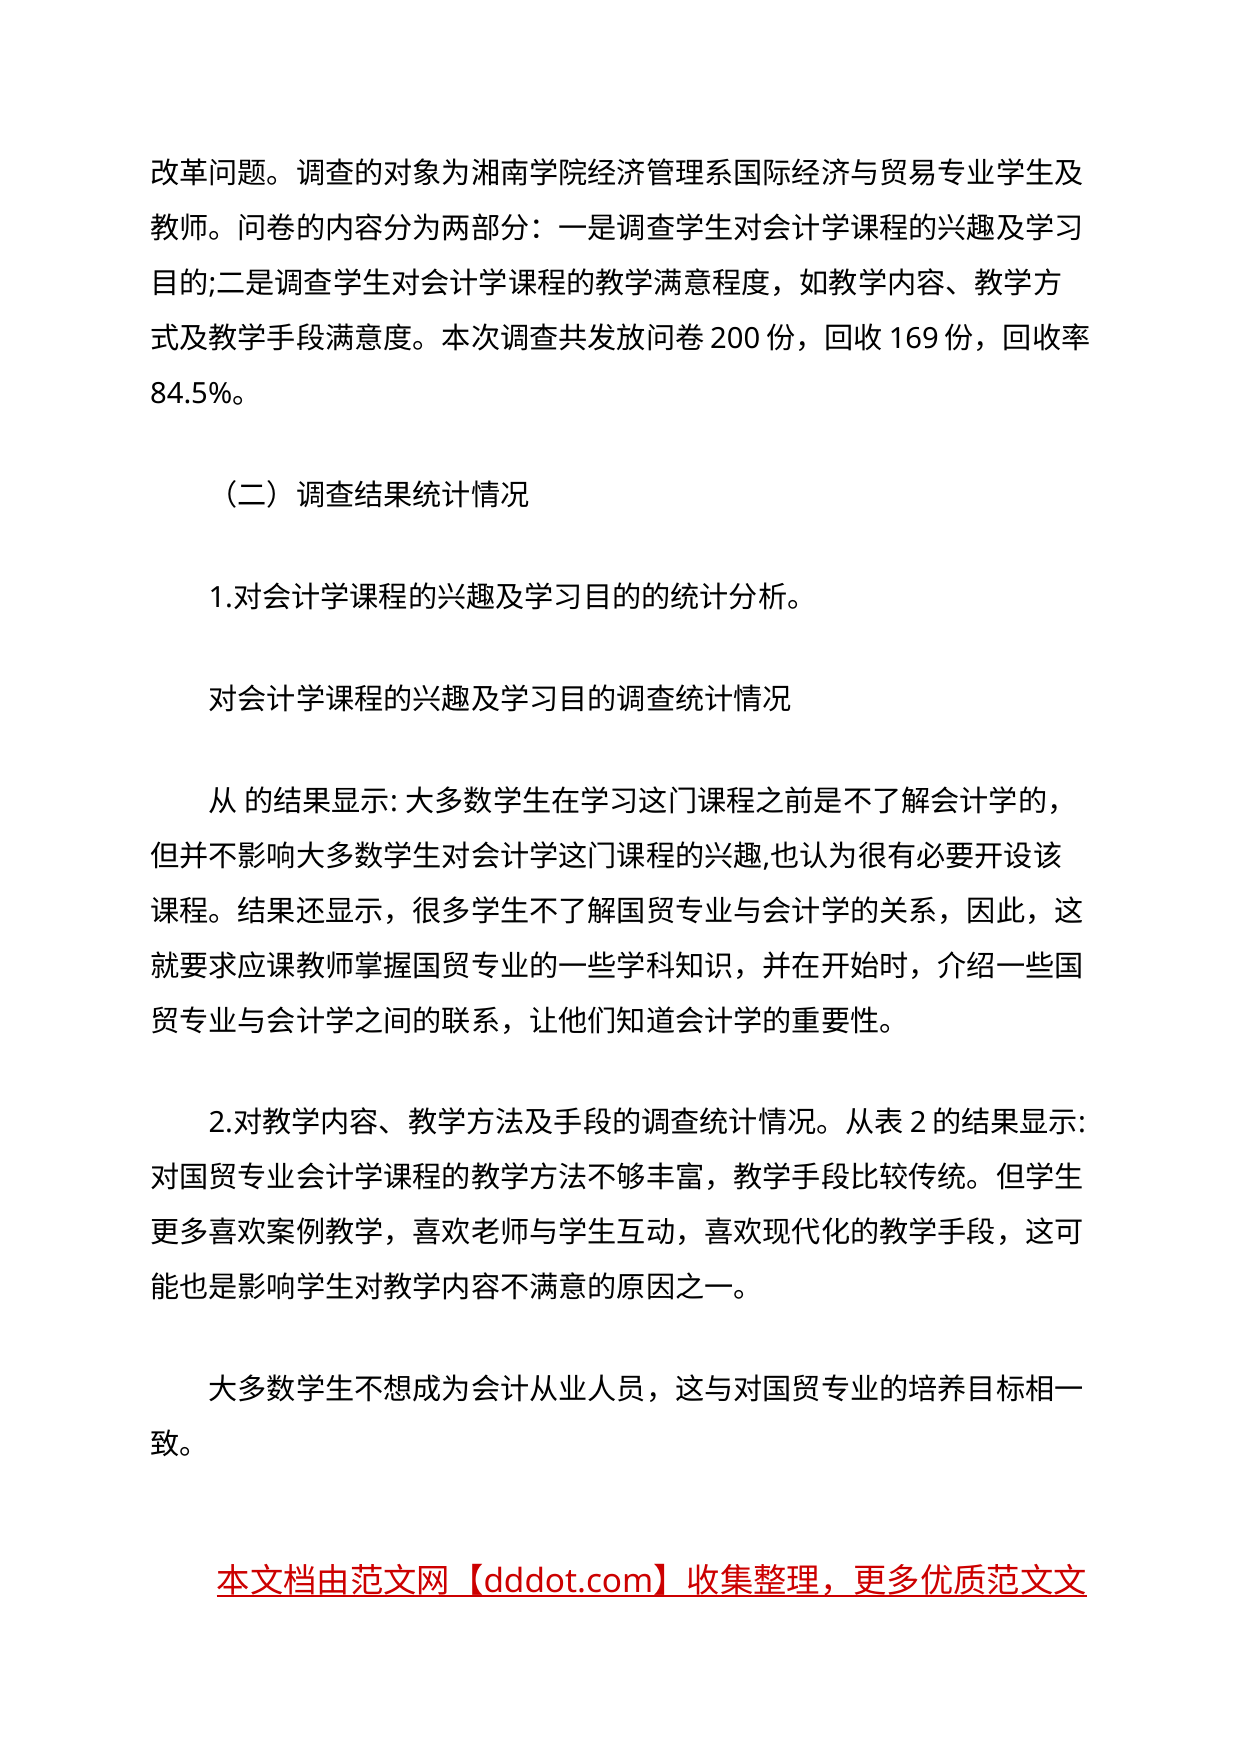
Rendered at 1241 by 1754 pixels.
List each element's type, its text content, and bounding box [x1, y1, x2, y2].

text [150, 150, 1090, 412]
text 2.对教学内容、教学方法及手段的调查统计情况。从表2的结果显示:对国贸专业会计学课程的教学方法不够丰富，教学手段比较传统。但学生更多喜欢案例教学，喜欢老师与学生互动，喜欢现代化的教学手段，这可能也是影响学生对教学内容不满意的原因之一。 [150, 1099, 1090, 1306]
text 对会计学课程的兴趣及学习目的调查统计情况 [150, 676, 1090, 718]
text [150, 1553, 1090, 1602]
text 大多数学生不想成为会计从业人员，这与对国贸专业的培养目标相一致。 [150, 1365, 1090, 1463]
text 从 的结果显示: 大多数学生在学习这门课程之前是不了解会计学的，但并不影响大多数学生对会计学这门课程的兴趣,也认为很有必要开设该课程。结果还显示，很多学生不了解国贸专业与会计学的关系，因此，这就要求应课教师掌握国贸专业的一些学科知识，并在开始时，介绍一些国贸专业与会计学之间的联系，让他们知道会计学的重要性。 [150, 777, 1090, 1039]
text 1.对会计学课程的兴趣及学习目的的统计分析。 [150, 573, 1090, 616]
text （二）调查结果统计情况 [150, 472, 1090, 514]
